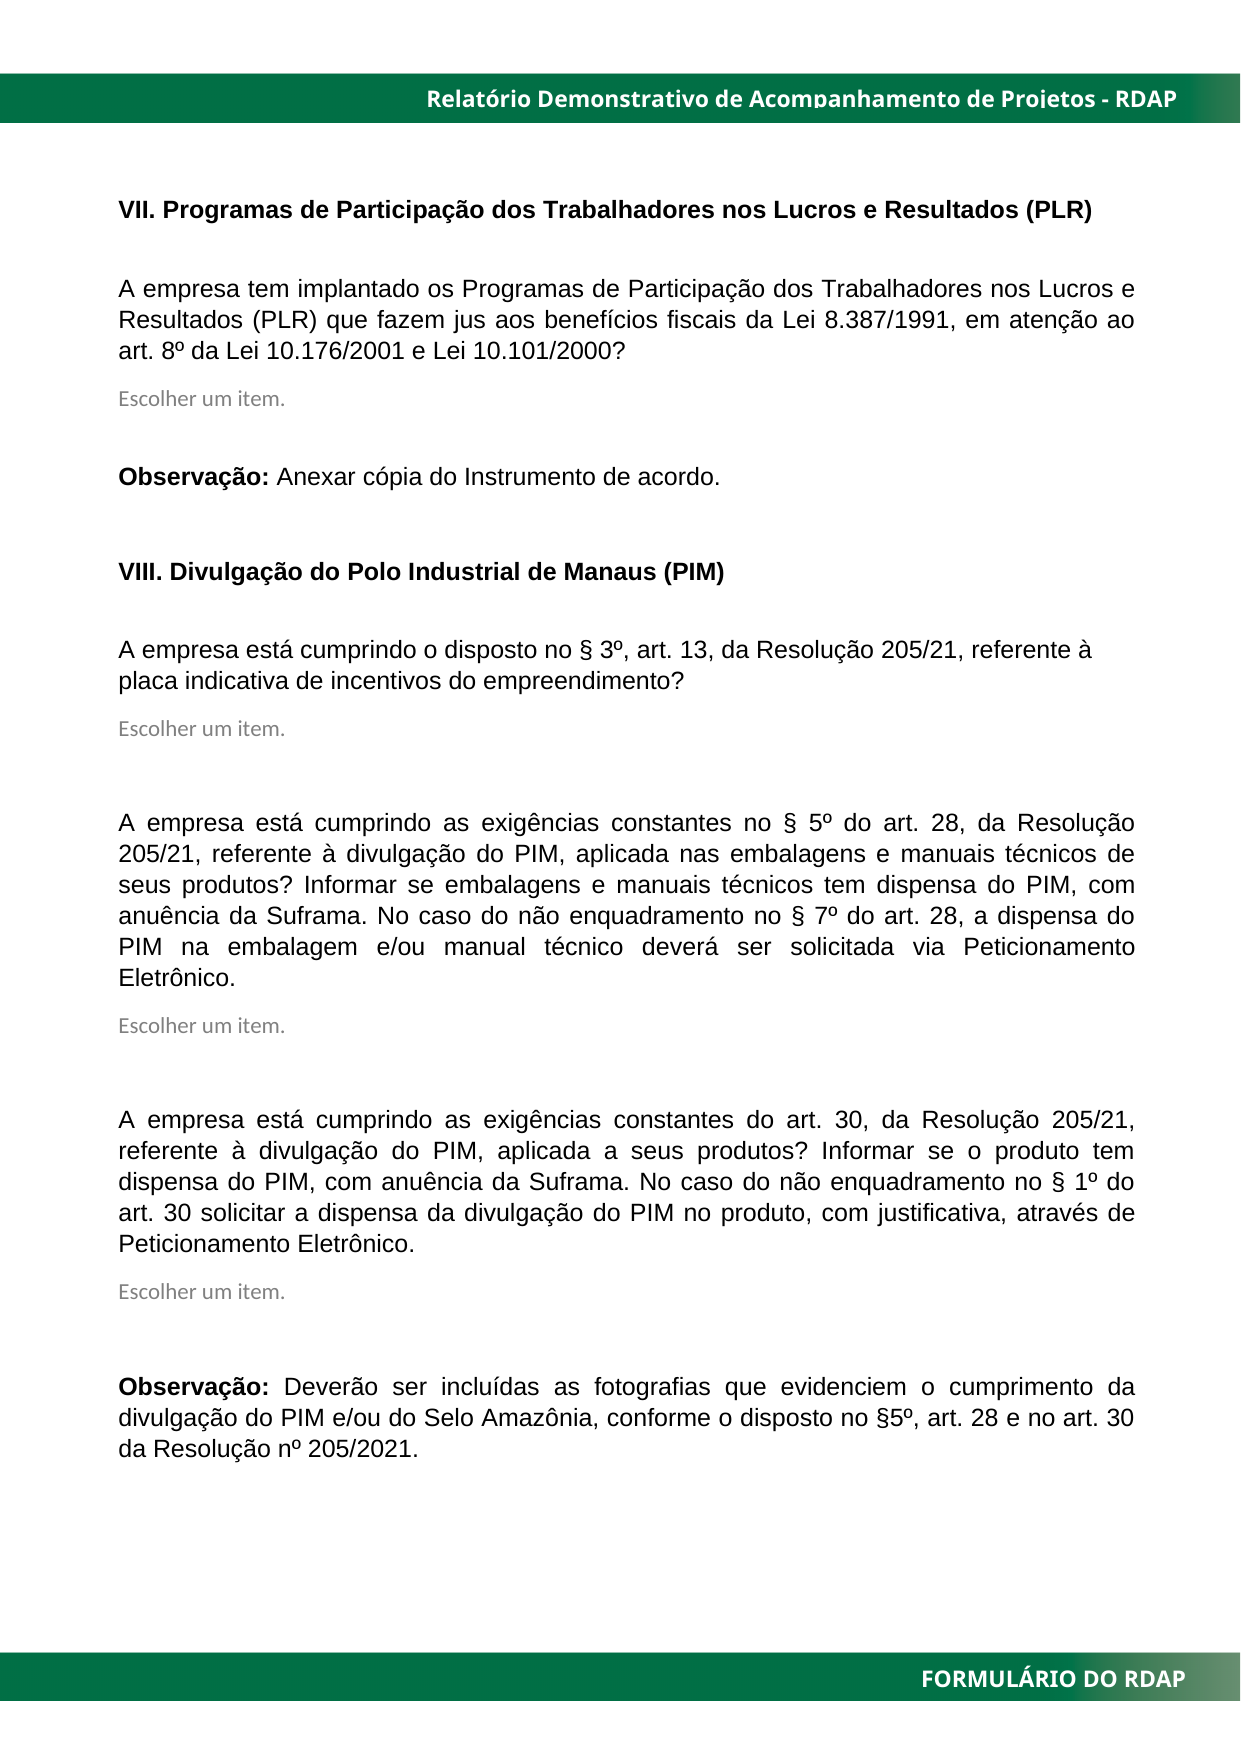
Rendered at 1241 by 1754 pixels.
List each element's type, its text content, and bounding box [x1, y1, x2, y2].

text VIII. Divulgação do Polo Industrial de Manaus (PIM) [118, 557, 1137, 616]
text A empresa está cumprindo o disposto no § 3º, art. 13, da Resolução 205/21, referente à placa indicativa de incentivos do empreendimento? [118, 635, 1137, 695]
text A empresa tem implantado os Programas de Participação dos Trabalhadores nos Lucros e Resultados (PLR) que fazem jus aos benefícios fiscais da Lei 8.387/1991, em atenção ao art. 8º da Lei 10.176/2001 e Lei 10.101/2000? [118, 274, 1137, 365]
text A empresa está cumprindo as exigências constantes do art. 30, da Resolução 205/21, referente à divulgação do PIM, aplicada a seus produtos? Informar se o produto tem dispensa do PIM, com anuência da Suframa. No caso do não enquadramento no § 1º do art. 30 solicitar a dispensa da divulgação do PIM no produto, com justificativa, através de Peticionamento Eletrônico. [118, 1105, 1137, 1258]
text Observação: Deverão ser incluídas as fotografias que evidenciem o cumprimento da divulgação do PIM e/ou do Selo Amazônia, conforme o disposto no §5º, art. 28 e no art. 30 da Resolução nº 205/2021. [118, 1371, 1137, 1462]
picture [0, 74, 1241, 123]
text A empresa está cumprindo as exigências constantes no § 5º do art. 28, da Resolução 205/21, referente à divulgação do PIM, aplicada nas embalagens e manuais técnicos de seus produtos? Informar se embalagens e manuais técnicos tem dispensa do PIM, com anuência da Suframa. No caso do não enquadramento no § 7º do art. 28, a dispensa do PIM na embalagem e/ou manual técnico deverá ser solicitada via Peticionamento Eletrônico. [118, 808, 1137, 992]
text Observação: Anexar cópia do Instrumento de acordo. [118, 462, 1137, 491]
picture [0, 1653, 1241, 1701]
text VII. Programas de Participação dos Trabalhadores nos Lucros e Resultados (PLR) [118, 195, 1137, 255]
